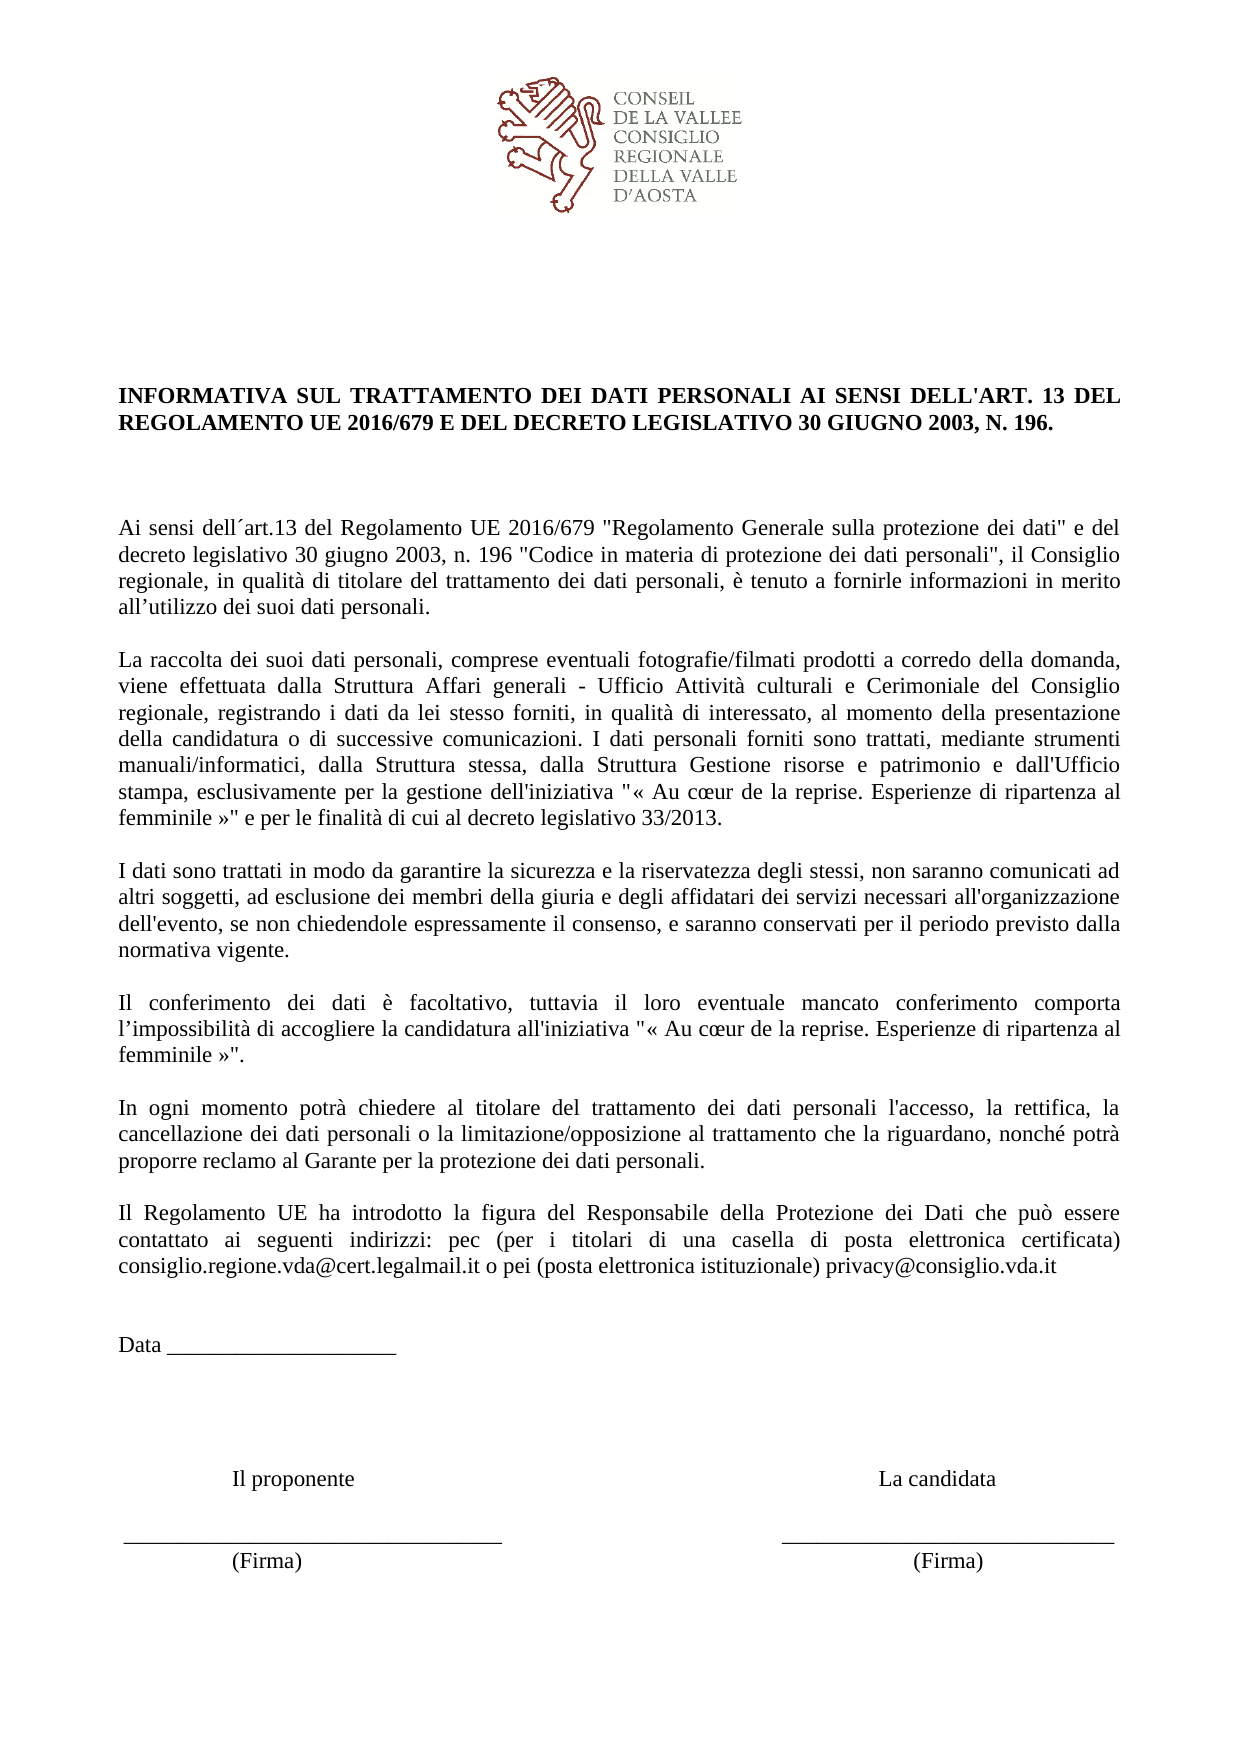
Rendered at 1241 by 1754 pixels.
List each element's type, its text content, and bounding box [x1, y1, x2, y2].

picture [492, 73, 748, 215]
text La raccolta dei suoi dati personali, comprese eventuali fotografie/filmati prodotti a corredo della domanda, viene effettuata dalla Struttura Affari generali - Ufficio Attività culturali e Cerimoniale del Consiglio regionale, registrando i dati da lei stesso forniti, in qualità di interessato, al momento della presentazione della candidatura o di successive comunicazioni. I dati personali forniti sono trattati, mediante strumenti manuali/informatici, dalla Struttura stessa, dalla Struttura Gestione risorse e patrimonio e dall'Ufficio stampa, esclusivamente per la gestione dell'iniziativa "« Au cœur de la reprise. Esperienze di ripartenza al femminile »" e per le finalità di cui al decreto legislativo 33/2013. [118, 646, 1122, 831]
text Il Regolamento UE ha introdotto la figura del Responsabile della Protezione dei Dati che può essere contattato ai seguenti indirizzi: pec (per i titolari di una casella di posta elettronica certificata) consiglio.regione.vda@cert.legalmail.it o pei (posta elettronica istituzionale) privacy@consiglio.vda.it [118, 1199, 1122, 1278]
text Ai sensi dell´art.13 del Regolamento UE 2016/679 "Regolamento Generale sulla protezione dei dati" e del decreto legislativo 30 giugno 2003, n. 196 "Codice in materia di protezione dei dati personali", il Consiglio regionale, in qualità di titolare del trattamento dei dati personali, è tenuto a fornirle informazioni in merito all’utilizzo dei suoi dati personali. [118, 514, 1122, 620]
text _________________________________ _____________________________ (Firma) (Firma) [118, 1521, 1122, 1573]
text I dati sono trattati in modo da garantire la sicurezza e la riservatezza degli stessi, non saranno comunicati ad altri soggetti, ad esclusione dei membri della giuria e degli affidatari dei servizi necessari all'organizzazione dell'evento, se non chiedendole espressamente il consenso, e saranno conservati per il periodo previsto dalla normativa vigente. [118, 857, 1122, 962]
text In ogni momento potrà chiedere al titolare del trattamento dei dati personali l'accesso, la rettifica, la cancellazione dei dati personali o la limitazione/opposizione al trattamento che la riguardano, nonché potrà proporre reclamo al Garante per la protezione dei dati personali. [118, 1094, 1122, 1173]
text Il proponente La candidata [118, 1465, 1122, 1492]
text INFORMATIVA SUL TRATTAMENTO DEI DATI PERSONALI AI SENSI DELL'ART. 13 DEL REGOLAMENTO UE 2016/679 E DEL DECRETO LEGISLATIVO 30 GIUGNO 2003, N. 196. [118, 382, 1122, 435]
text Data ____________________ [118, 1331, 1122, 1358]
text Il conferimento dei dati è facoltativo, tuttavia il loro eventuale mancato conferimento comporta l’impossibilità di accogliere la candidatura all'iniziativa "« Au cœur de la reprise. Esperienze di ripartenza al femminile »". [118, 989, 1122, 1068]
